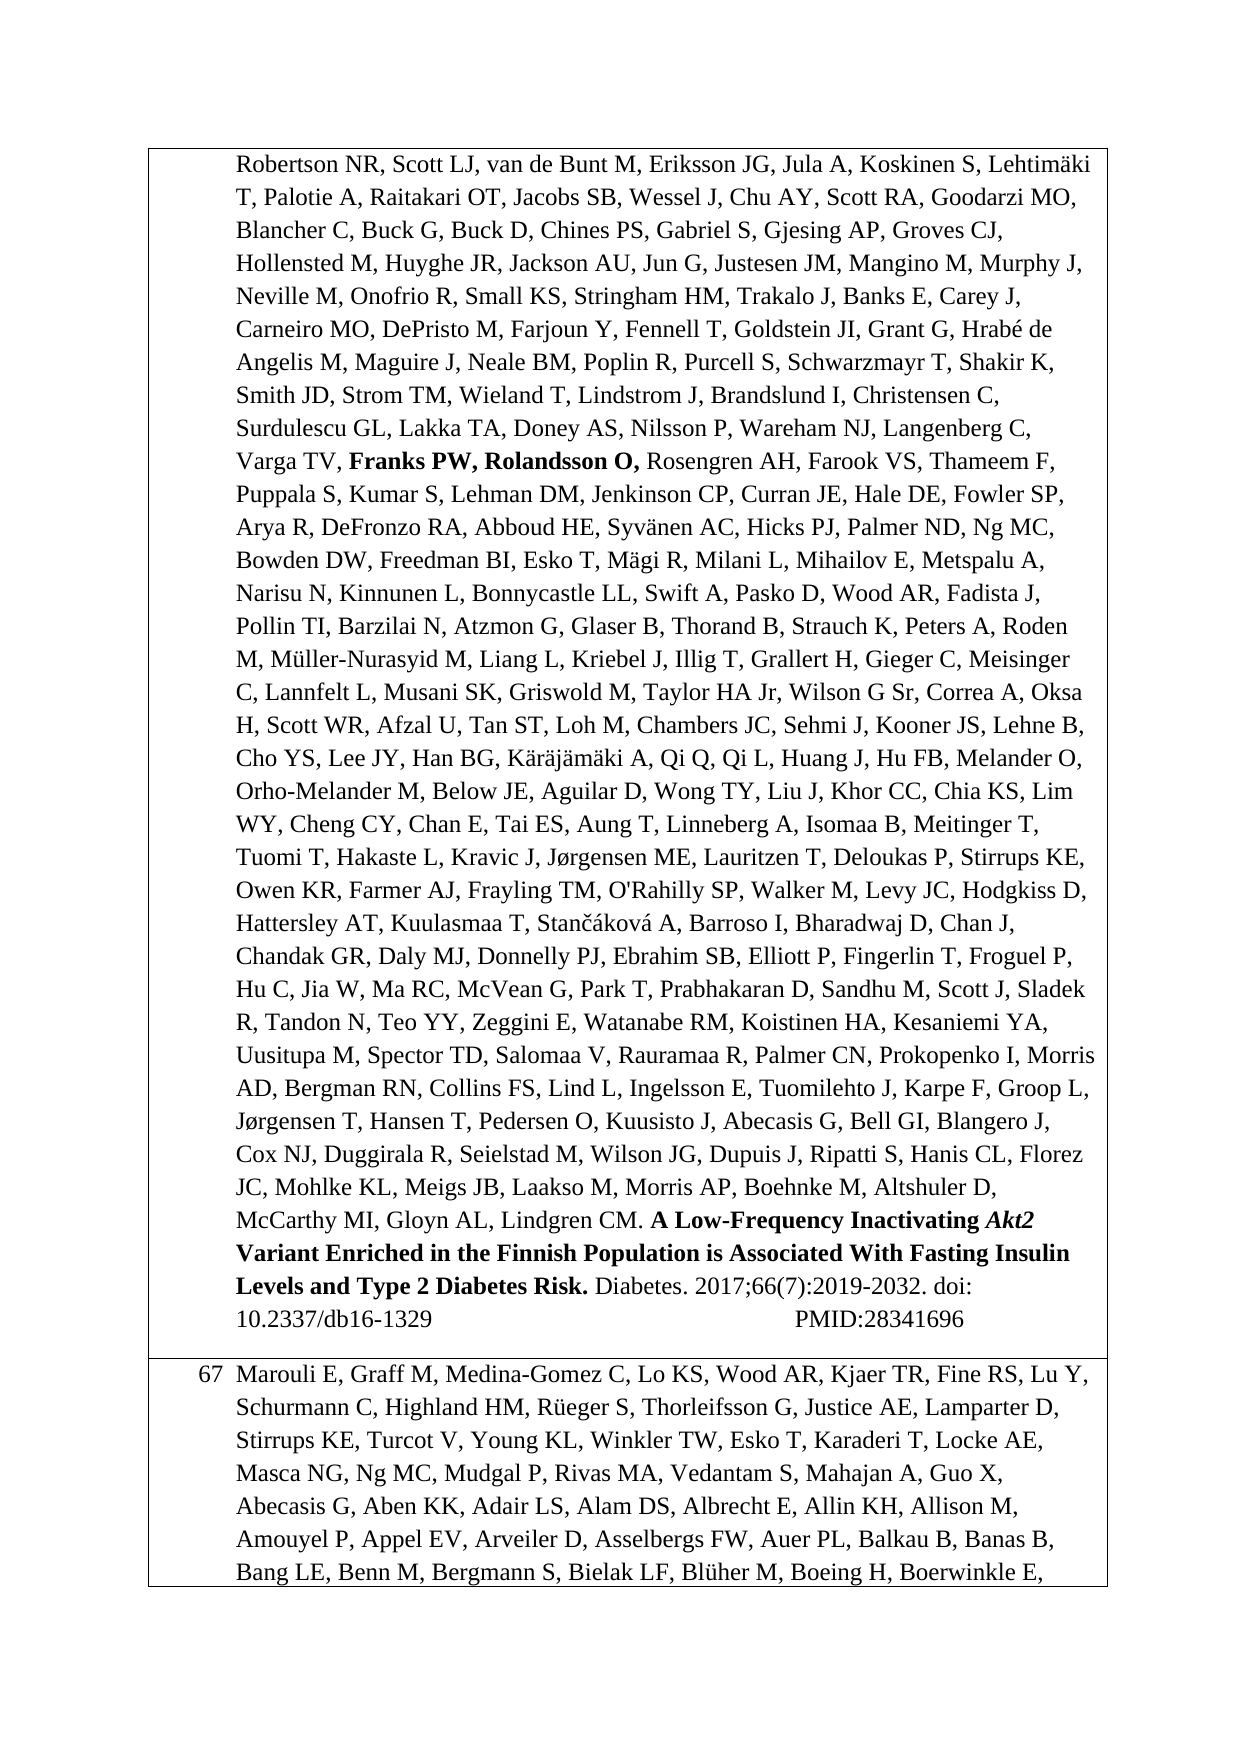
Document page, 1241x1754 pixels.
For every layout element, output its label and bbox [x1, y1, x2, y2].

table_cell [149, 149, 1107, 1358]
table_cell [149, 1359, 1107, 1586]
